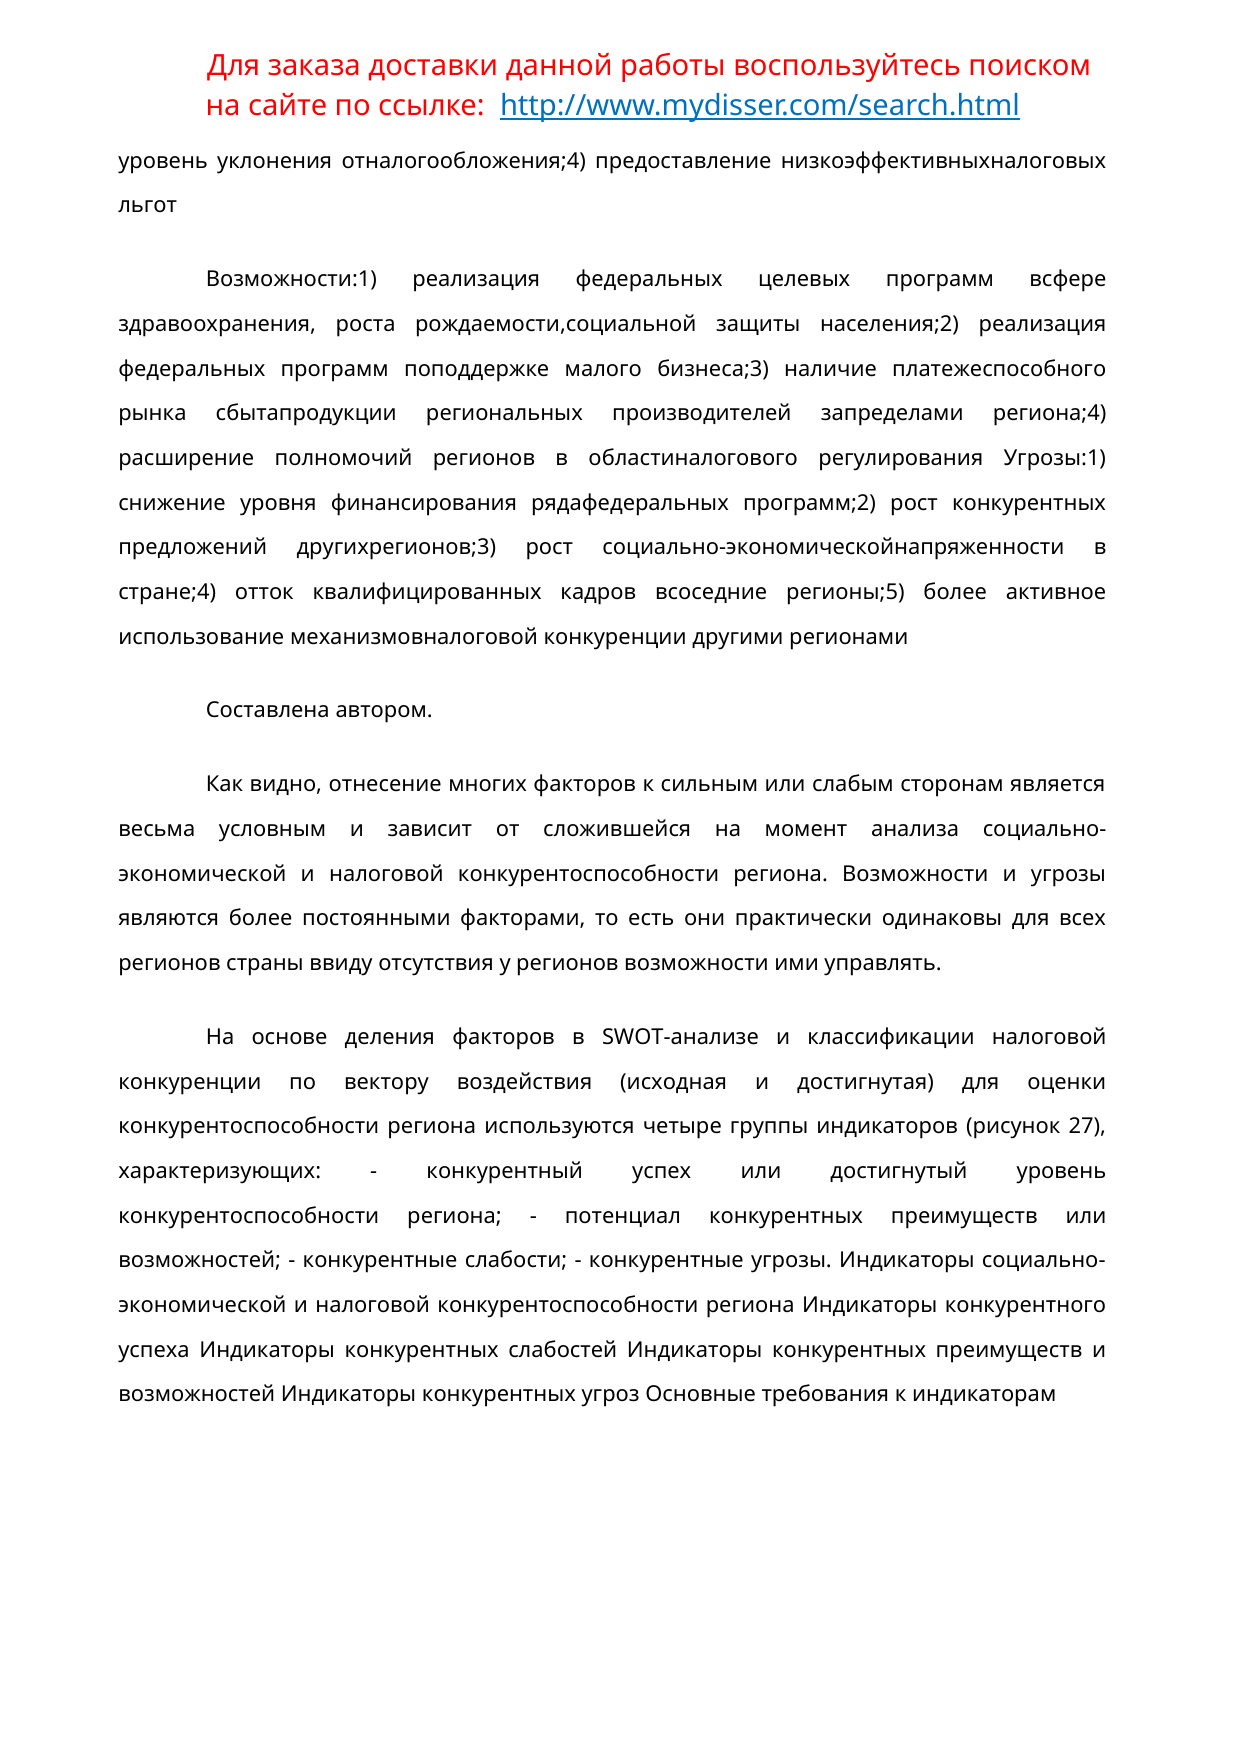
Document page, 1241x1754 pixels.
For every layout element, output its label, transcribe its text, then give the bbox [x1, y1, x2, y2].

text Составлена автором. [118, 694, 1107, 724]
text На основе деления факторов в SWOT-анализе и классификации налоговой конкуренции по вектору воздействия (исходная и достигнутая) для оценки конкурентоспособности региона используются четыре группы индикаторов (рисунок 27), характеризующих: - конкурентный успех или достигнутый уровень конкурентоспособности региона; - потенциал конкурентных преимуществ или возможностей; - конкурентные слабости; - конкурентные угрозы. Индикаторы социально-экономической и налоговой конкурентоспособности региона Индикаторы конкурентного успеха Индикаторы конкурентных слабостей Индикаторы конкурентных преимуществ и возможностей Индикаторы конкурентных угроз Основные требования к индикаторам [118, 1021, 1107, 1408]
text Возможности:1) реализация федеральных целевых программ всфере здравоохранения, роста рождаемости,социальной защиты населения;2) реализация федеральных программ поподдержке малого бизнеса;3) наличие платежеспособного рынка сбытапродукции региональных производителей запределами региона;4) расширение полномочий регионов в областиналогового регулирования Угрозы:1) снижение уровня финансирования рядафедеральных программ;2) рост конкурентных предложений другихрегионов;3) рост социально-экономическойнапряженности в стране;4) отток квалифицированных кадров всоседние регионы;5) более активное использование механизмовналоговой конкуренции другими регионами [118, 263, 1107, 650]
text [118, 144, 1107, 219]
text Как видно, отнесение многих факторов к сильным или слабым сторонам является весьма условным и зависит от сложившейся на момент анализа социально-экономической и налоговой конкурентоспособности региона. Возможности и угрозы являются более постоянными факторами, то есть они практически одинаковы для всех регионов страны ввиду отсутствия у регионов возможности ими управлять. [118, 768, 1107, 977]
